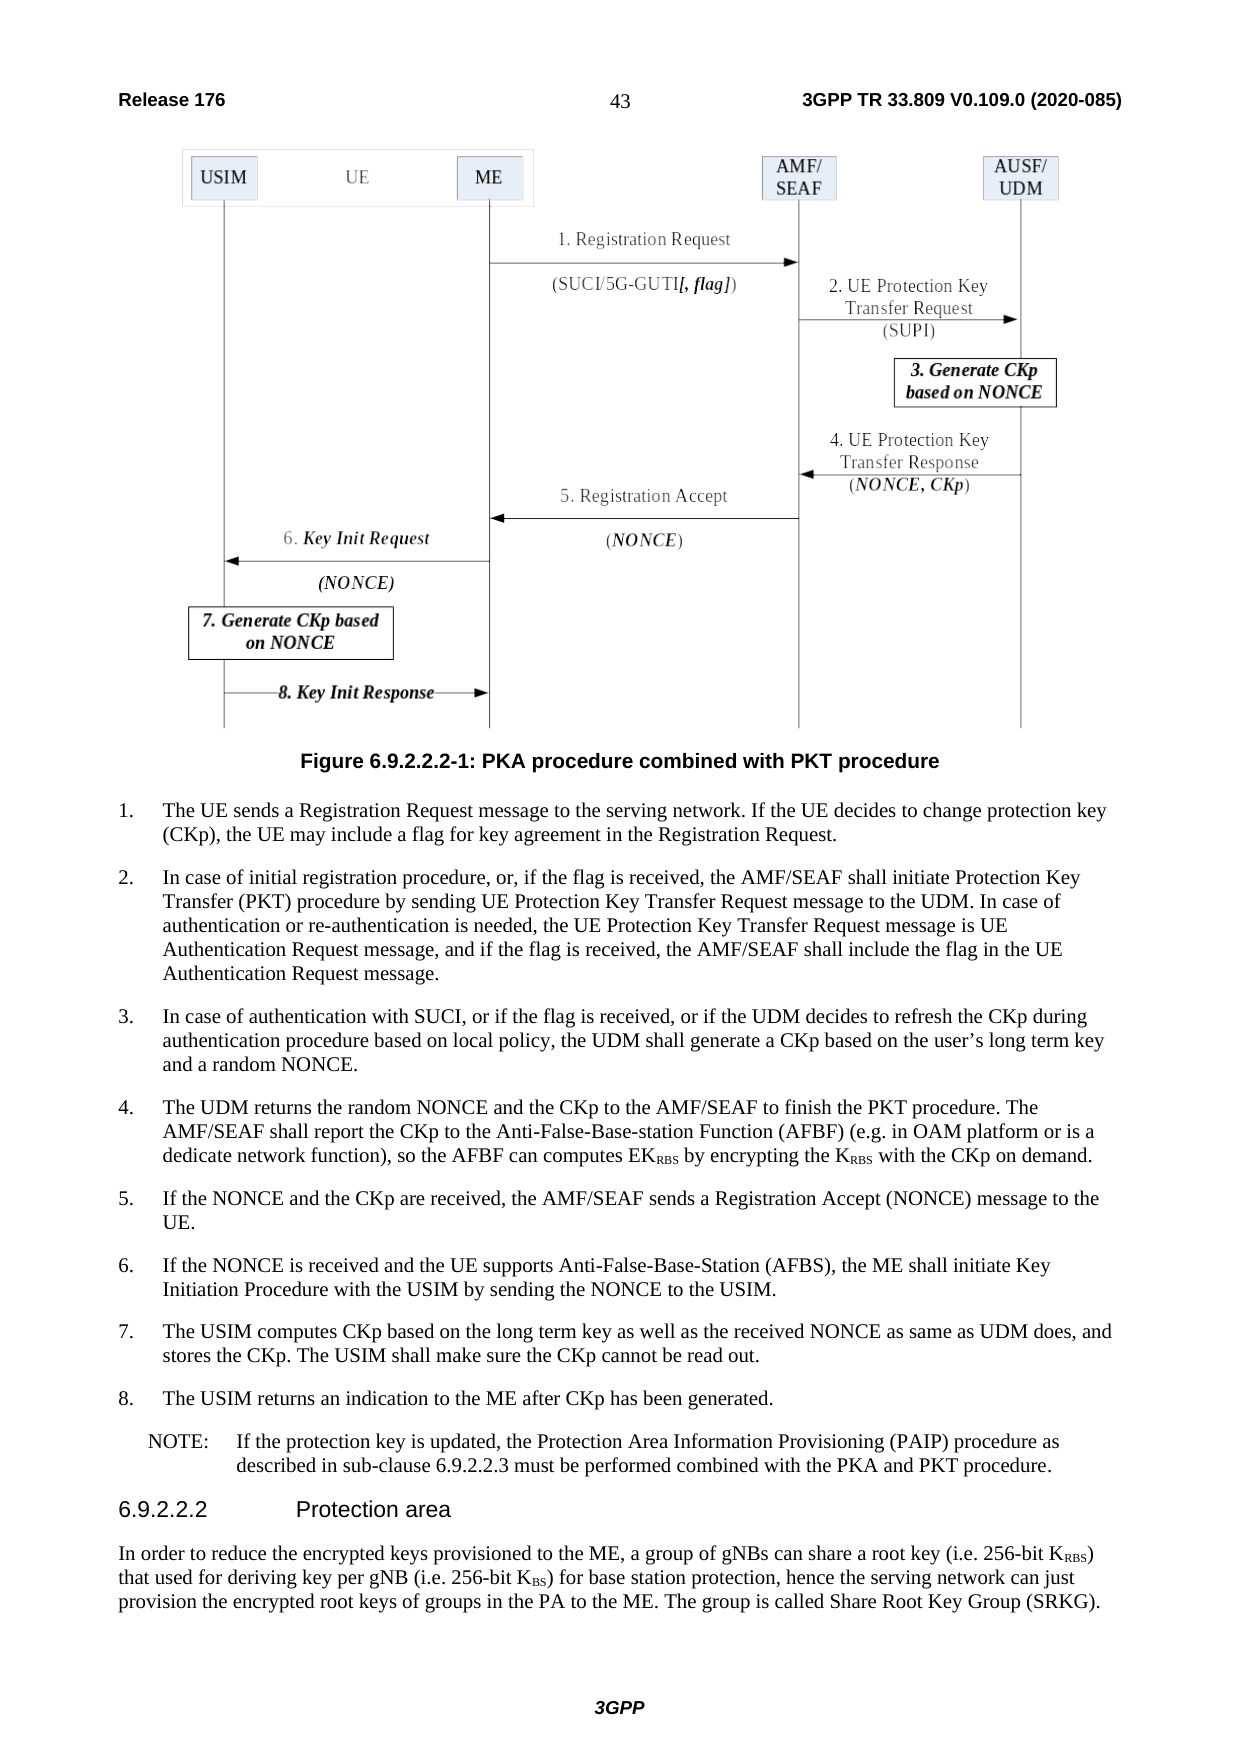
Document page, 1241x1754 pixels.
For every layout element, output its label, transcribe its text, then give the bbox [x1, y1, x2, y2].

text NOTE: If the protection key is updated, the Protection Area Information Provisioning (PAIP) procedure as described in sub-clause 6.9.2.2.3 must be performed combined with the PKA and PKT procedure. [148, 1429, 1122, 1477]
text 1. The UE sends a Registration Request message to the serving network. If the UE decides to change protection key (CKp), the UE may include a flag for key agreement in the Registration Request. [118, 798, 1122, 846]
text 8. The USIM returns an indication to the ME after CKp has been generated. [118, 1386, 1122, 1410]
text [118, 1541, 1122, 1613]
text 6. If the NONCE is received and the UE supports Anti-False-Base-Station (AFBS), the ME shall initiate Key Initiation Procedure with the USIM by sending the NONCE to the USIM. [118, 1252, 1122, 1301]
subtitle 6.9.2.2.2 Protection area [118, 1496, 1122, 1522]
text 2. In case of initial registration procedure, or, if the flag is received, the AMF/SEAF shall initiate Protection Key Transfer (PKT) procedure by sending UE Protection Key Transfer Request message to the UDM. In case of authentication or re-authentication is needed, the UE Protection Key Transfer Request message is UE Authentication Request message, and if the flag is received, the AMF/SEAF shall include the flag in the UE Authentication Request message. [118, 865, 1122, 985]
text 5. If the NONCE and the CKp are received, the AMF/SEAF sends a Registration Accept (NONCE) message to the UE. [118, 1186, 1122, 1234]
text 7. The USIM computes CKp based on the long term key as well as the received NONCE as same as UDM does, and stores the CKp. The USIM shall make sure the CKp cannot be read out. [118, 1319, 1122, 1367]
text 3. In case of authentication with SUCI, or if the flag is received, or if the UDM decides to refresh the CKp during authentication procedure based on local policy, the UDM shall generate a CKp based on the user’s long term key and a random NONCE. [118, 1004, 1122, 1076]
text 4. The UDM returns the random NONCE and the CKp to the AMF/SEAF to finish the PKT procedure. The AMF/SEAF shall report the CKp to the Anti-False-Base-station Function (AFBF) (e.g. in OAM platform or is a dedicate network function), so the AFBF can computes EKRBS by encrypting the KRBS with the CKp on demand. [118, 1095, 1122, 1167]
text Figure 6.9.2.2.2-1: PKA procedure combined with PKT procedure [118, 749, 1122, 773]
